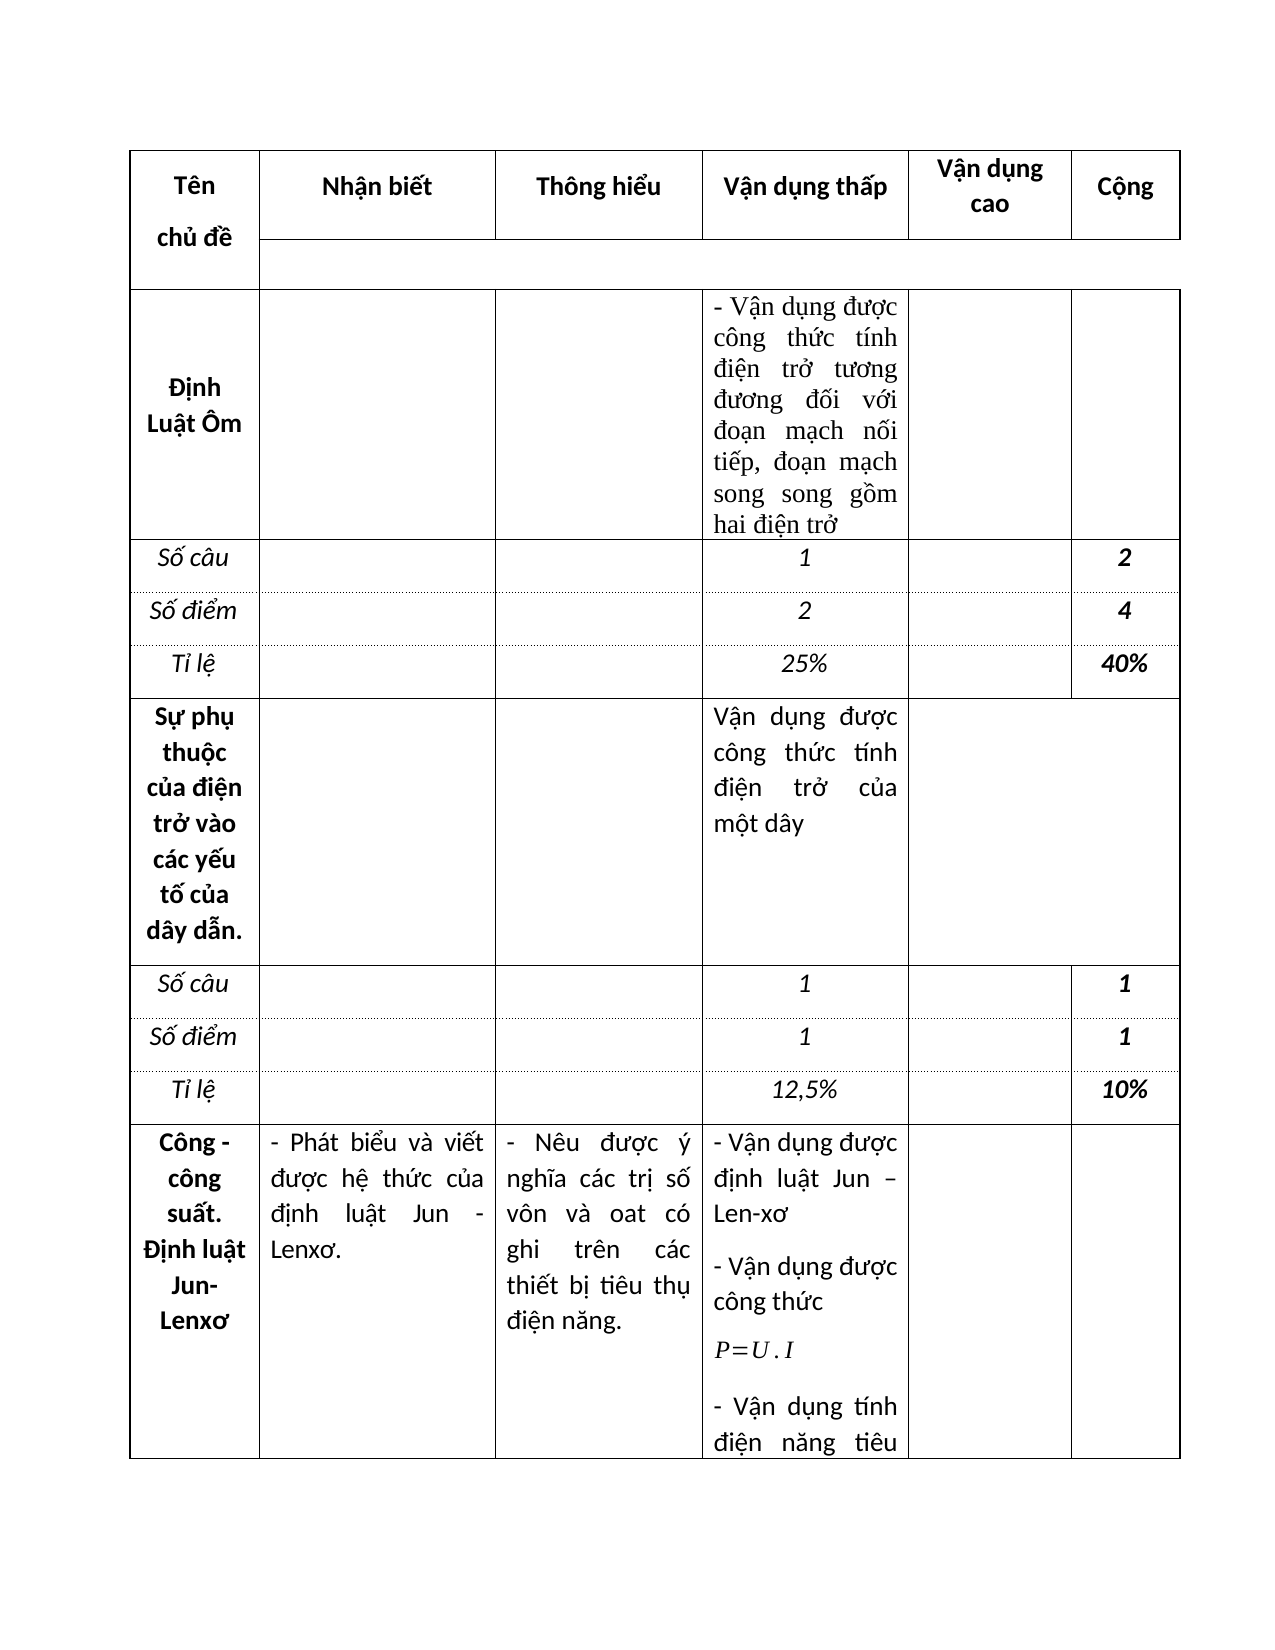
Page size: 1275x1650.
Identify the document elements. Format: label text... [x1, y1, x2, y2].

table_cell 2 [703, 592, 908, 645]
table_cell [260, 290, 495, 539]
table_cell Số câu [131, 540, 259, 592]
table_header Tên chủ đề [131, 151, 259, 289]
table_cell [909, 1071, 1071, 1124]
table_cell 1 [1072, 966, 1179, 1018]
table_cell [260, 966, 495, 1018]
table_cell Số câu [131, 966, 259, 1018]
table_cell [909, 540, 1071, 592]
table_cell [496, 645, 702, 698]
table_cell 4 [1072, 592, 1179, 645]
table_cell [909, 699, 1179, 965]
table_cell [496, 1071, 702, 1124]
table_header Cộng [1072, 151, 1179, 238]
table_cell [260, 1018, 495, 1071]
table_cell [260, 1125, 495, 1458]
table_cell [909, 1125, 1071, 1458]
table_cell [260, 540, 495, 592]
table_cell [909, 290, 1071, 539]
table_header Thông hiểu [496, 151, 702, 238]
table_cell Số điểm [131, 1018, 259, 1071]
table_cell [260, 699, 495, 965]
table_cell 1 [703, 540, 908, 592]
table_cell [909, 1018, 1071, 1071]
table_cell Số điểm [131, 592, 259, 645]
table_cell - Vận dụng được công thức tính điện trở tương đương đối với đoạn mạch nối tiếp, đoạn mạch song song gồm hai điện trở [703, 290, 908, 539]
table_cell [496, 540, 702, 592]
table_cell [260, 645, 495, 698]
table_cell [131, 1125, 259, 1458]
table_cell [496, 290, 702, 539]
table_cell 1 [703, 1018, 908, 1071]
table_cell [909, 645, 1071, 698]
table_cell Vận dụng được công thức tính điện trở của một dây [703, 699, 908, 965]
table_cell [1072, 1125, 1179, 1458]
table_header Vận dụng thấp [703, 151, 908, 238]
table_cell 40% [1072, 645, 1179, 698]
table_cell [496, 699, 702, 965]
table_header Vận dụng cao [909, 151, 1071, 238]
table_cell [496, 1018, 702, 1071]
table_cell 12,5% [703, 1071, 908, 1124]
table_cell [703, 1125, 908, 1458]
table_cell [260, 592, 495, 645]
table_cell Sự phụ thuộc của điện trở vào các yếu tố của dây dẫn. [131, 699, 259, 965]
table_header Nhận biết [260, 151, 495, 238]
table_cell [260, 1071, 495, 1124]
table_cell [496, 592, 702, 645]
table_cell 1 [703, 966, 908, 1018]
table_cell 25% [703, 645, 908, 698]
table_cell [496, 1125, 702, 1458]
table_cell 10% [1072, 1071, 1179, 1124]
table_cell Định Luật Ôm [131, 290, 259, 539]
table_cell [909, 592, 1071, 645]
table_cell [496, 966, 702, 1018]
table_cell Tỉ lệ [131, 1071, 259, 1124]
table_cell [909, 966, 1071, 1018]
table_cell Tỉ lệ [131, 645, 259, 698]
table_cell 2 [1072, 540, 1179, 592]
table_cell 1 [1072, 1018, 1179, 1071]
table_cell [1072, 290, 1179, 539]
